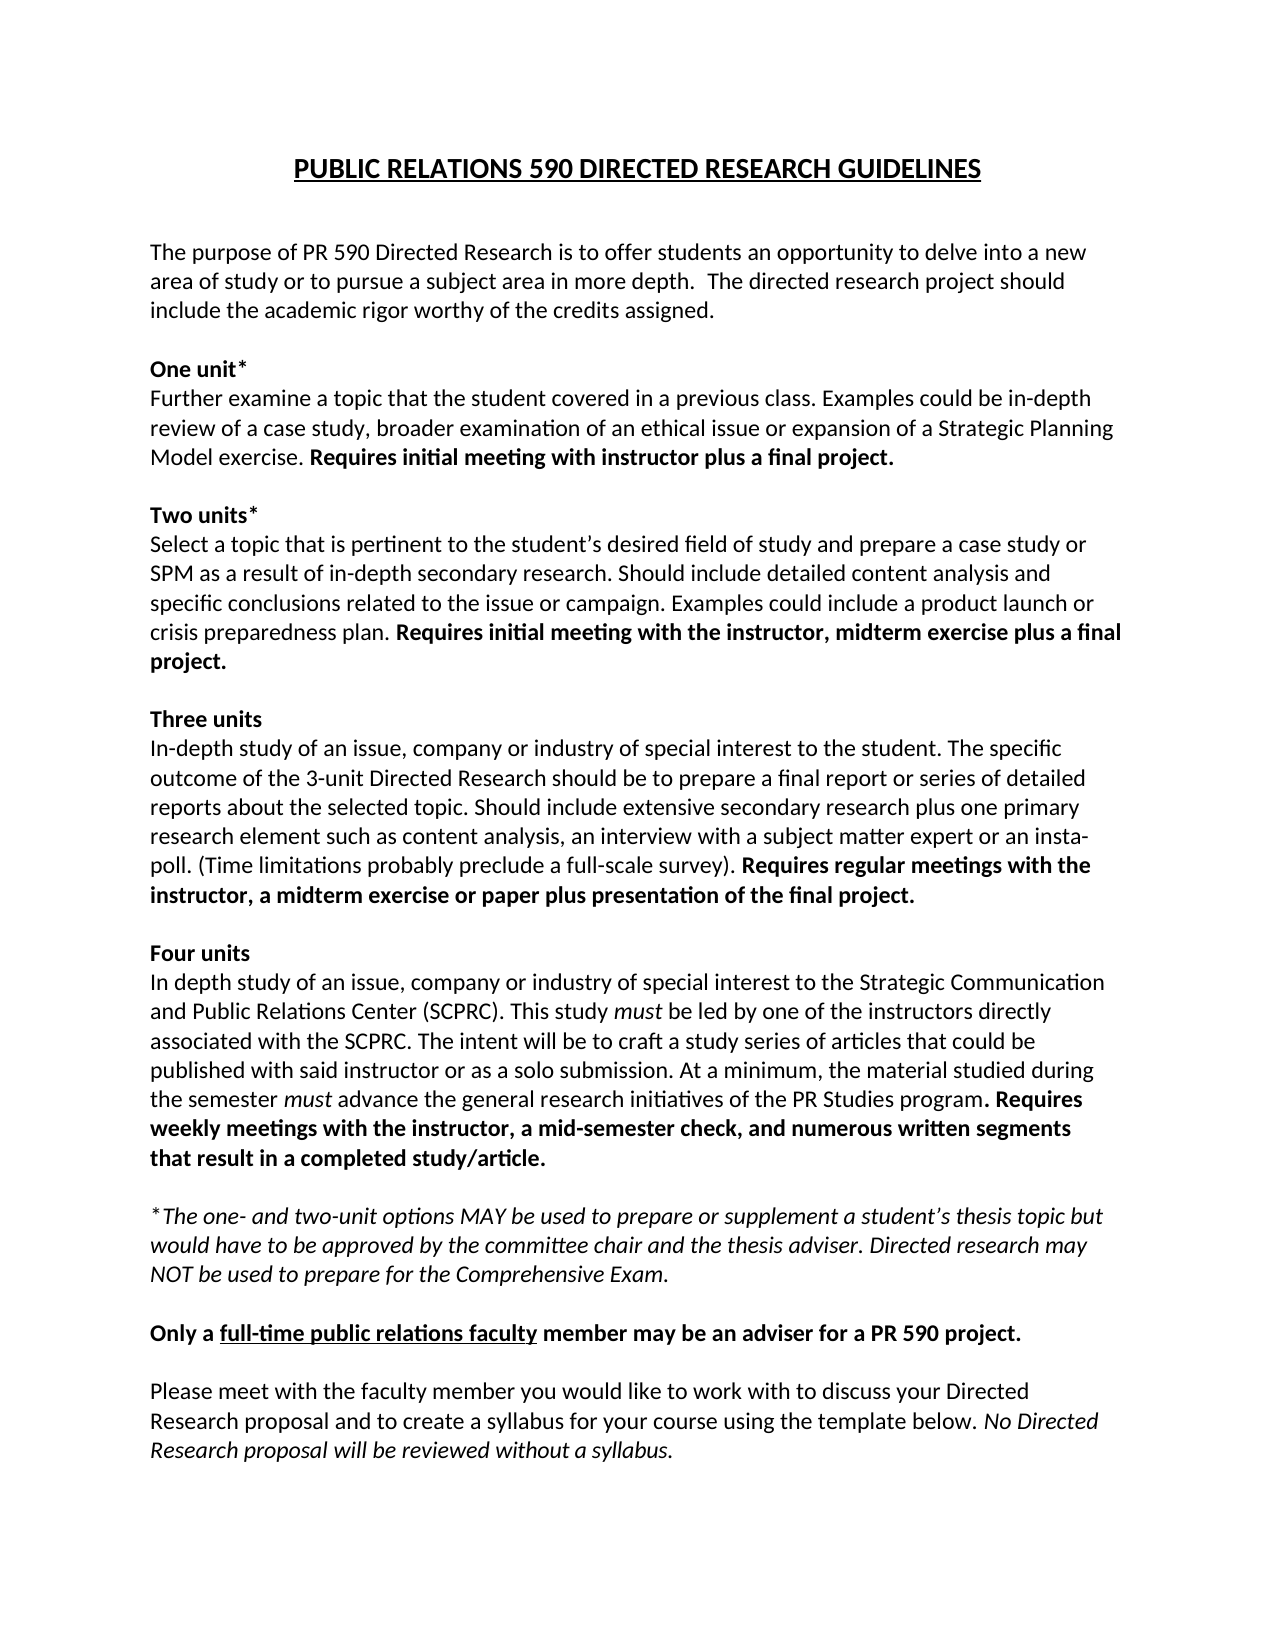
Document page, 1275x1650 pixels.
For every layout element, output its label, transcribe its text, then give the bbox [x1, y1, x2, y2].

text Please meet with the faculty member you would like to work with to discuss your Directed Research proposal and to create a syllabus for your course using the template below. No Directed Research proposal will be reviewed without a syllabus. [150, 1376, 1104, 1464]
text One unit* [150, 354, 1125, 383]
text PUBLIC RELATIONS 590 DIRECTED RESEARCH GUIDELINES [150, 150, 1125, 186]
text Only a full-time public relations faculty member may be an adviser for a PR 590 project. [150, 1318, 1125, 1347]
text In depth study of an issue, company or industry of special interest to the Strategic Communication and Public Relations Center (SCPRC). This study must be led by one of the instructors directly associated with the SCPRC. The intent will be to craft a study series of articles that could be published with said instructor or as a solo submission. At a minimum, the material studied during the semester must advance the general research initiatives of the PR Studies program. Requires weekly meetings with the instructor, a mid-semester check, and numerous written segments that result in a completed study/article. [150, 967, 1113, 1201]
text Three units [150, 704, 1125, 733]
text *The one- and two-unit options MAY be used to prepare or supplement a student’s thesis topic but would have to be approved by the committee chair and the thesis adviser. Directed research may NOT be used to prepare for the Comprehensive Exam. [150, 1201, 1113, 1289]
text Select a topic that is pertinent to the student’s desired field of study and prepare a case study or SPM as a result of in-depth secondary research. Should include detailed content analysis and specific conclusions related to the issue or campaign. Examples could include a product launch or crisis preparedness plan. Requires initial meeting with the instructor, midterm exercise plus a final project. [150, 529, 1125, 704]
text The purpose of PR 590 Directed Research is to offer students an opportunity to delve into a new area of study or to pursue a subject area in more depth. The directed research project should include the academic rigor worthy of the credits assigned. [150, 206, 1107, 325]
text Further examine a topic that the student covered in a previous class. Examples could be in-depth review of a case study, broader examination of an ethical issue or expansion of a Strategic Planning Model exercise. Requires initial meeting with instructor plus a final project. [150, 383, 1125, 500]
text In-depth study of an issue, company or industry of special interest to the student. The specific outcome of the 3-unit Directed Research should be to prepare a final report or series of detailed reports about the selected topic. Should include extensive secondary research plus one primary research element such as content analysis, an interview with a subject matter expert or an insta-poll. (Time limitations probably preclude a full-scale survey). Requires regular meetings with the instructor, a midterm exercise or paper plus presentation of the final project. [150, 733, 1125, 938]
text Two units* [150, 500, 1125, 529]
text Four units [150, 938, 1125, 967]
